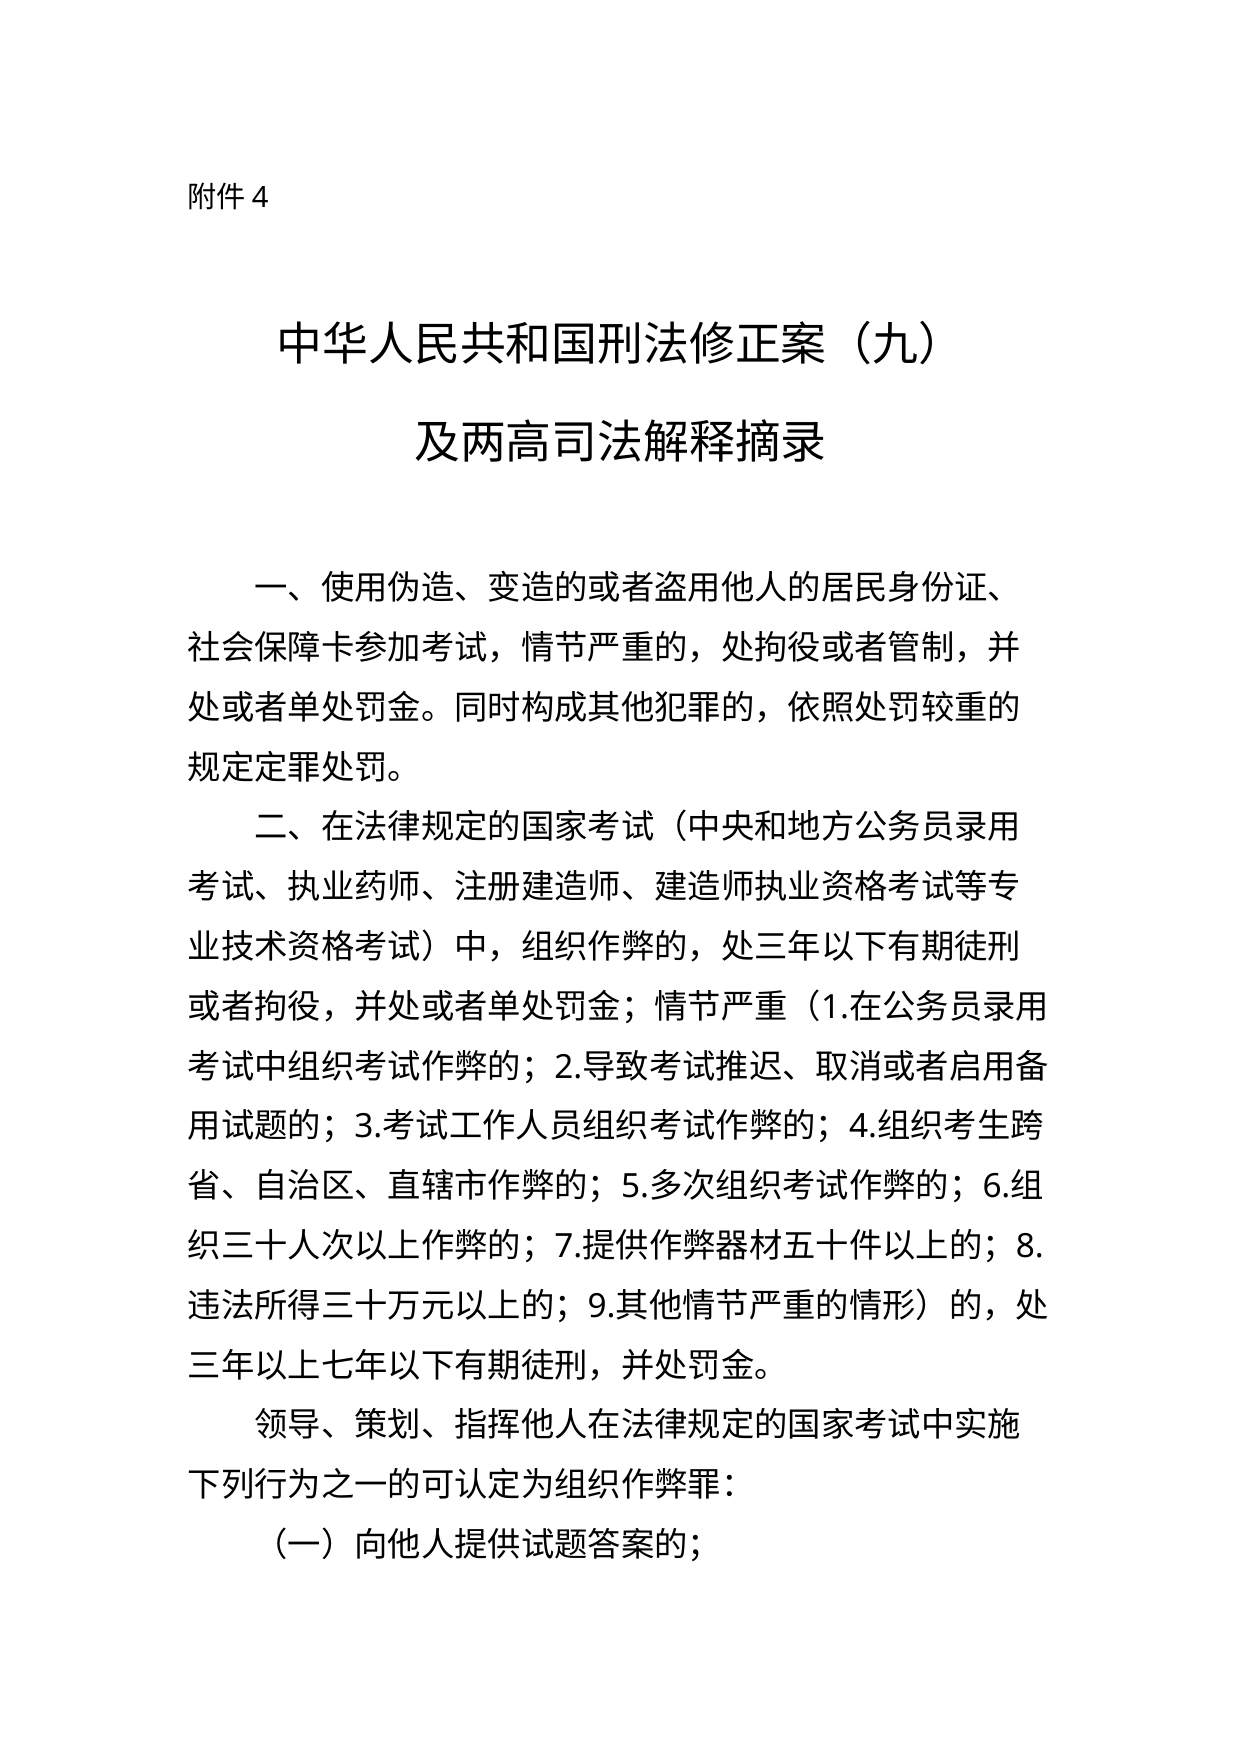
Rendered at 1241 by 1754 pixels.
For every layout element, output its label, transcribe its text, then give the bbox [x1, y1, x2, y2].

text 二、在法律规定的国家考试（中央和地方公务员录用考试、执业药师、注册建造师、建造师执业资格考试等专业技术资格考试）中，组织作弊的，处三年以下有期徒刑或者拘役，并处或者单处罚金；情节严重（1.在公务员录用考试中组织考试作弊的；2.导致考试推迟、取消或者启用备用试题的；3.考试工作人员组织考试作弊的；4.组织考生跨省、自治区、直辖市作弊的；5.多次组织考试作弊的；6.组织三十人次以上作弊的；7.提供作弊器材五十件以上的；8.违法所得三十万元以上的；9.其他情节严重的情形）的，处三年以上七年以下有期徒刑，并处罚金。 [187, 791, 1053, 1389]
text 一、使用伪造、变造的或者盗用他人的居民身份证、社会保障卡参加考试，情节严重的，处拘役或者管制，并处或者单处罚金。同时构成其他犯罪的，依照处罚较重的规定定罪处罚。 [187, 552, 1053, 791]
text 附件4 [187, 162, 1053, 227]
text 中华人民共和国刑法修正案（九） [187, 292, 1053, 389]
text 领导、策划、指挥他人在法律规定的国家考试中实施下列行为之一的可认定为组织作弊罪： [187, 1389, 1053, 1509]
text （一）向他人提供试题答案的； [187, 1509, 1053, 1568]
text 及两高司法解释摘录 [187, 389, 1053, 487]
